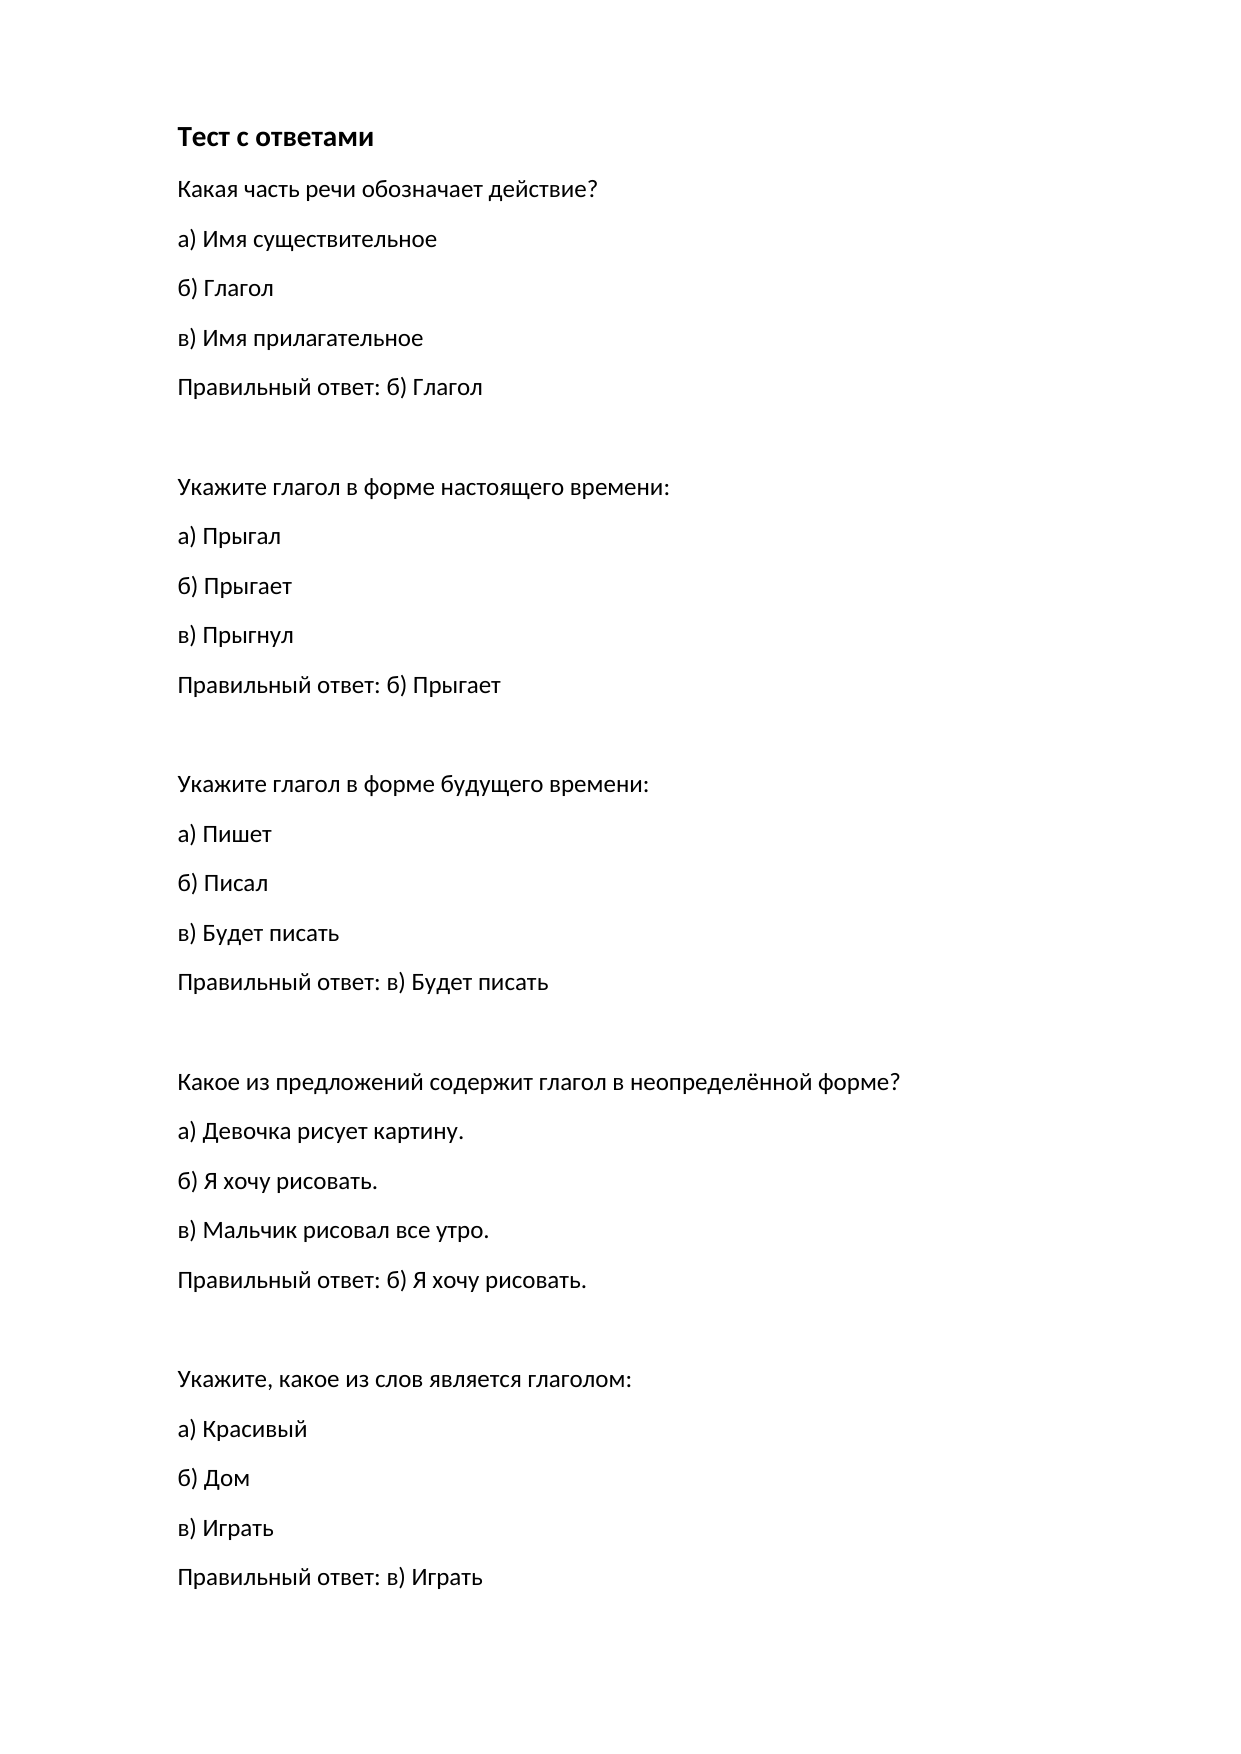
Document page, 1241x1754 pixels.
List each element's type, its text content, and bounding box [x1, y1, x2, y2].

text б) Дом [177, 1462, 1152, 1493]
text Правильный ответ: в) Будет писать [177, 967, 1152, 997]
text в) Имя прилагательное [177, 322, 1152, 352]
text в) Мальчик рисовал все утро. [177, 1214, 1152, 1245]
text Какая часть речи обозначает действие? [177, 173, 1152, 204]
text Правильный ответ: б) Прыгает [177, 669, 1152, 699]
text Укажите глагол в форме будущего времени: [177, 768, 1152, 799]
text Правильный ответ: в) Играть [177, 1562, 1152, 1592]
text Укажите глагол в форме настоящего времени: [177, 471, 1152, 501]
text б) Писал [177, 867, 1152, 898]
text в) Будет писать [177, 917, 1152, 947]
text в) Играть [177, 1512, 1152, 1542]
text б) Глагол [177, 272, 1152, 303]
text а) Имя существительное [177, 223, 1152, 253]
text а) Пишет [177, 818, 1152, 848]
text Правильный ответ: б) Я хочу рисовать. [177, 1264, 1152, 1294]
text а) Девочка рисует картину. [177, 1115, 1152, 1146]
text б) Я хочу рисовать. [177, 1165, 1152, 1195]
text а) Прыгал [177, 520, 1152, 551]
text Правильный ответ: б) Глагол [177, 372, 1152, 402]
text Тест с ответами [177, 118, 1152, 154]
text б) Прыгает [177, 570, 1152, 600]
text а) Красивый [177, 1413, 1152, 1443]
text Укажите, какое из слов является глаголом: [177, 1363, 1152, 1394]
text в) Прыгнул [177, 619, 1152, 650]
text Какое из предложений содержит глагол в неопределённой форме? [177, 1066, 1152, 1096]
